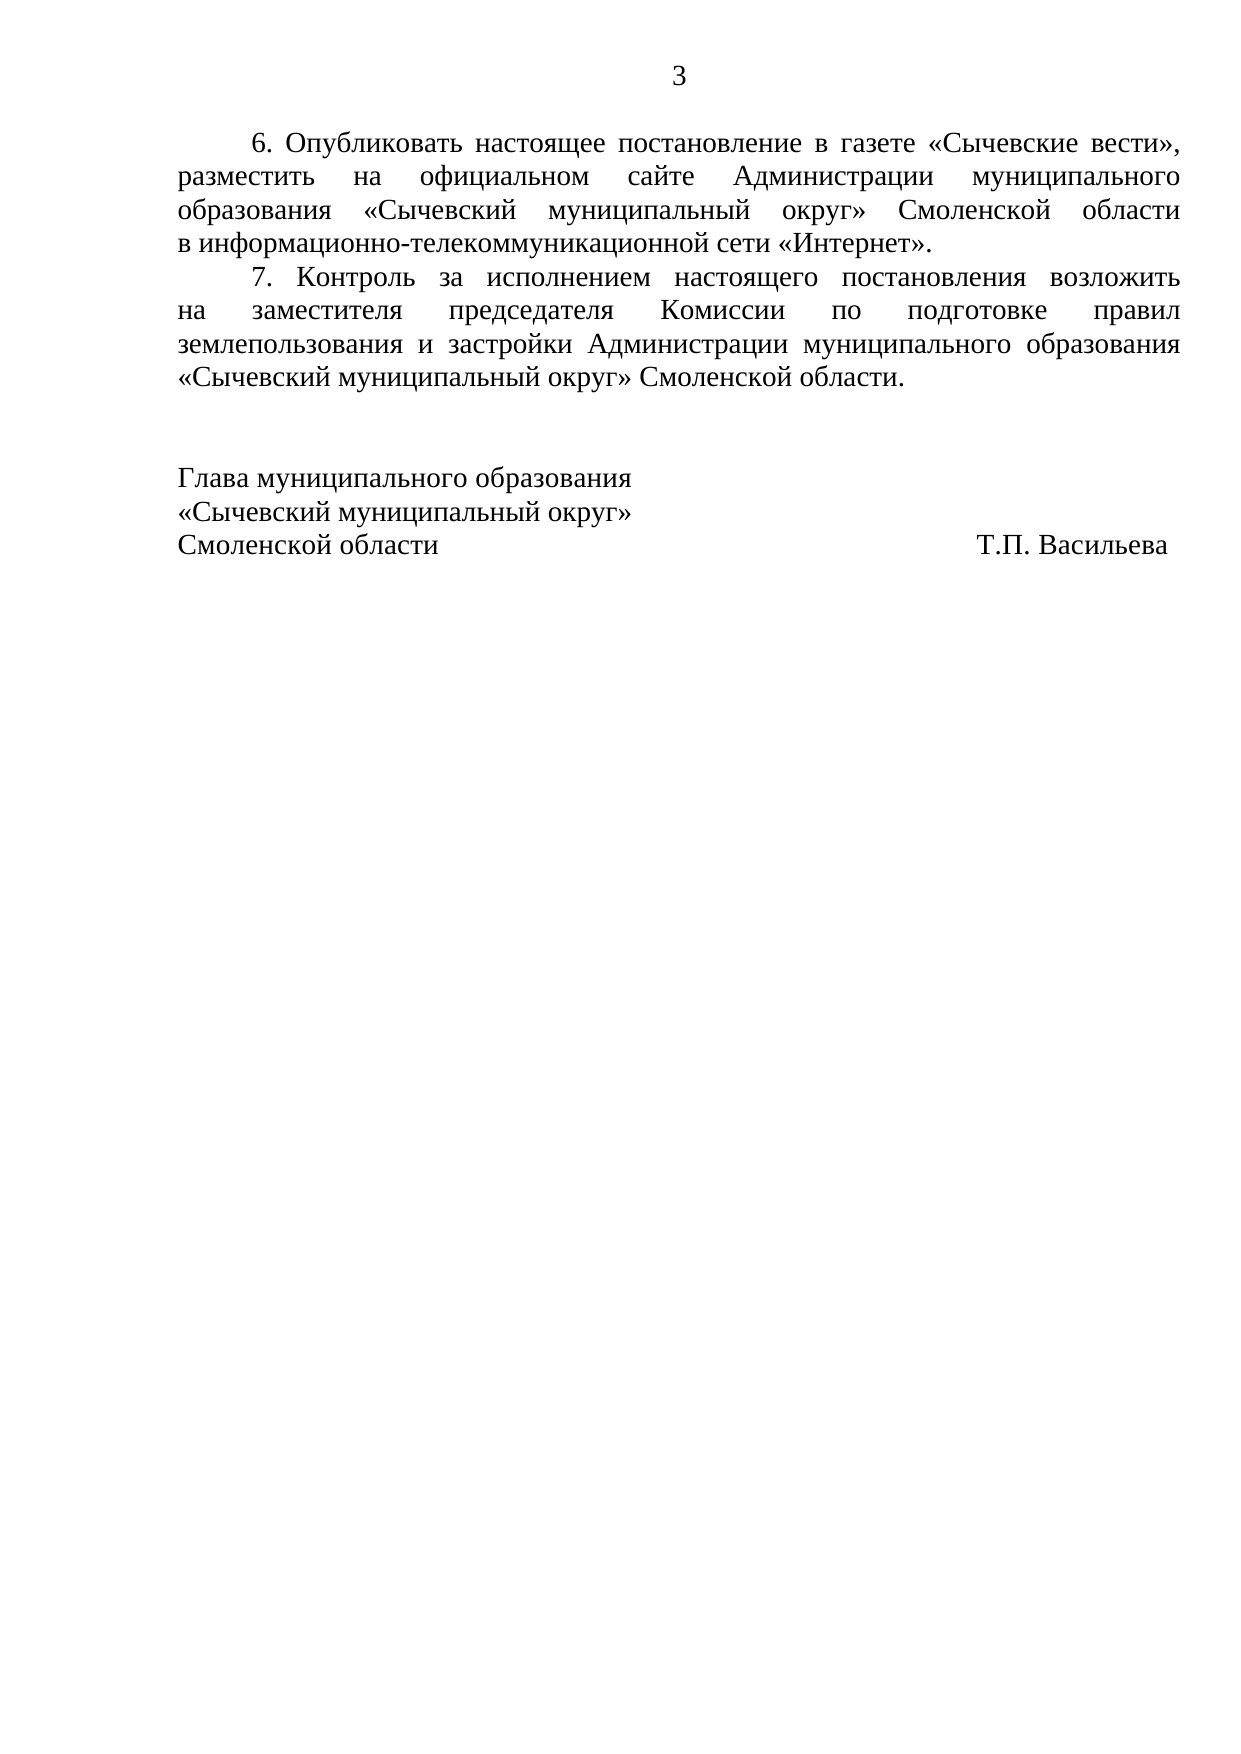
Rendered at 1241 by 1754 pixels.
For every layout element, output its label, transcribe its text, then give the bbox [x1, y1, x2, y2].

text 6. Опубликовать настоящее постановление в газете «Сычевские вести», разместить на официальном сайте Администрации муниципального образования «Сычевский муниципальный округ» Смоленской области в информационно-телекоммуникационной сети «Интернет». [177, 125, 1181, 259]
text 7. Контроль за исполнением настоящего постановления возложить на заместителя председателя Комиссии по подготовке правил землепользования и застройки Администрации муниципального образования «Сычевский муниципальный округ» Смоленской области. [177, 259, 1181, 393]
text Глава муниципального образования [177, 460, 1181, 494]
text Смоленской области Т.П. Васильева [177, 527, 1181, 561]
text «Сычевский муниципальный округ» [177, 494, 1181, 527]
